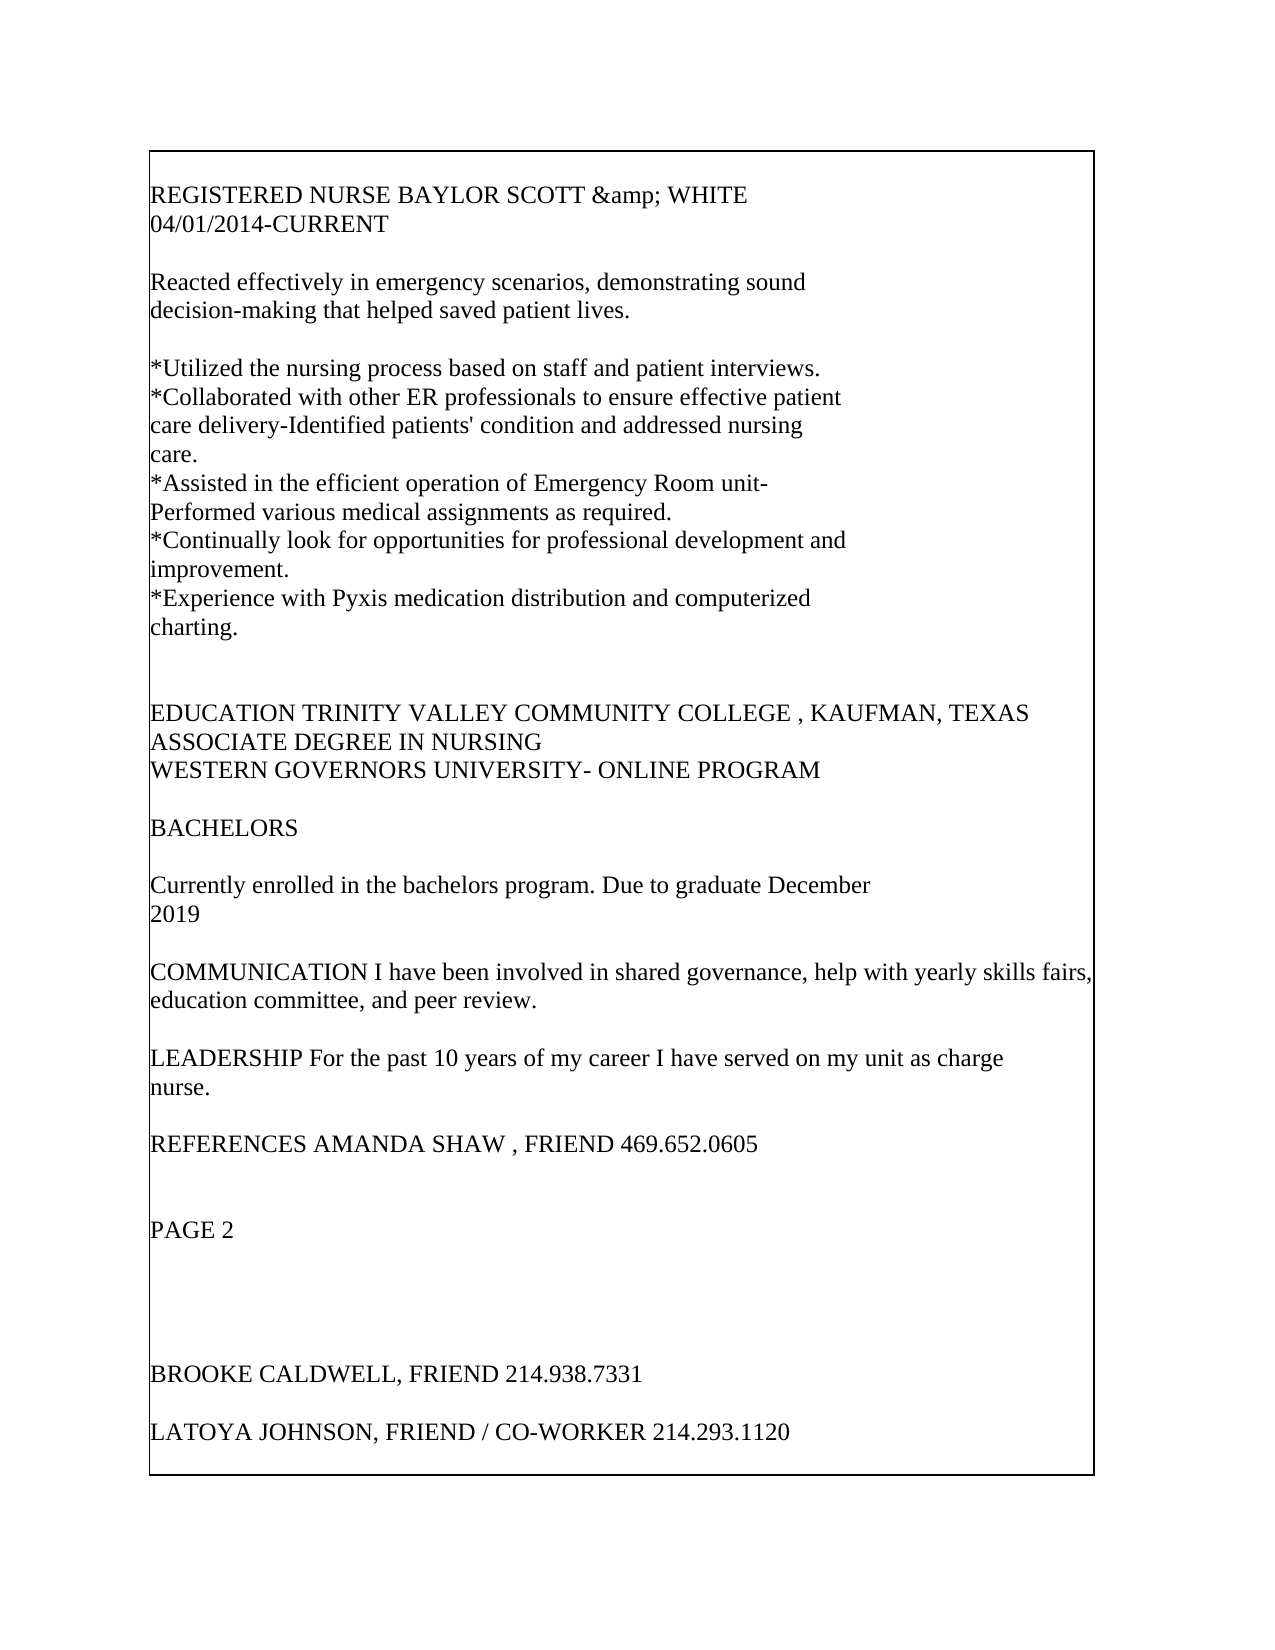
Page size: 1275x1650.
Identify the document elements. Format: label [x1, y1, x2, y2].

table_header [150, 152, 1093, 1474]
